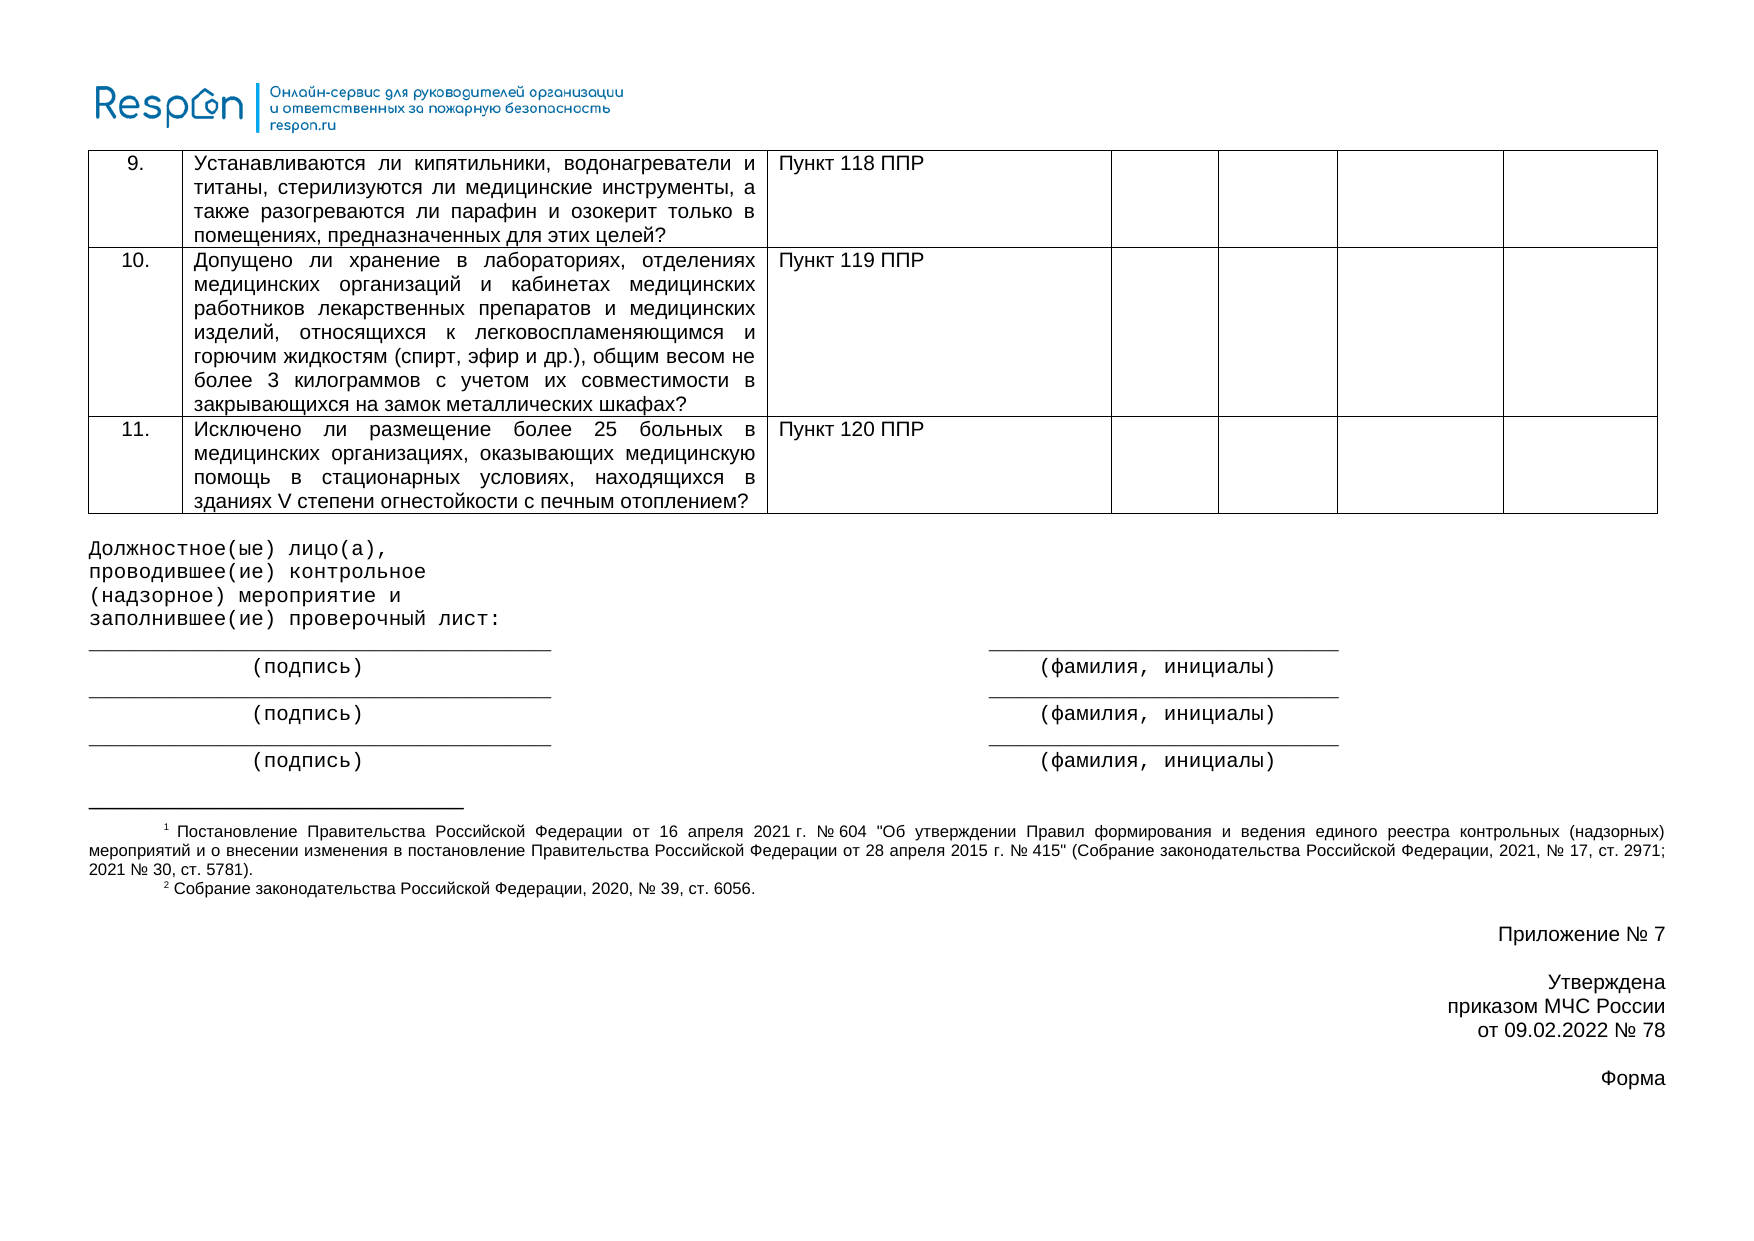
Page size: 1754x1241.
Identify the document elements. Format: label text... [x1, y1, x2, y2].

text (подпись) (фамилия, инициалы) [88, 750, 1665, 774]
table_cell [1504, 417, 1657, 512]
text _____________________________________ ____________________________ [88, 679, 1665, 703]
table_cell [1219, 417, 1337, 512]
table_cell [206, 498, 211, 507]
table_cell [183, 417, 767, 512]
text Форма [88, 1066, 1665, 1090]
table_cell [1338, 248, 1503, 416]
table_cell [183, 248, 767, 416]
text Приложение № 7 [88, 922, 1665, 946]
text (подпись) (фамилия, инициалы) [88, 703, 1665, 727]
picture [88, 75, 628, 137]
text Должностное(ые) лицо(а), [88, 537, 1665, 561]
text _____________________________________ ____________________________ [88, 727, 1665, 750]
text ────────────────────────────── [88, 798, 1665, 822]
text заполнившее(ие) проверочный лист: [88, 608, 1665, 632]
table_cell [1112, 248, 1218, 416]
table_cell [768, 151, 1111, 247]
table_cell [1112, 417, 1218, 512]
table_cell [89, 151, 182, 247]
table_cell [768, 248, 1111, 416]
text (надзорное) мероприятие и [88, 585, 1665, 608]
text 1 Постановление Правительства Российской Федерации от 16 апреля 2021 г. № 604 "Об утверждении Правил формирования и ведения единого реестра контрольных (надзорных) мероприятий и о внесении изменения в постановление Правительства Российской Федерации от 28 апреля 2015 г. № 415" (Собрание законодательства Российской Федерации, 2021, № 17, ст. 2971; 2021 № 30, ст. 5781). [88, 822, 1665, 879]
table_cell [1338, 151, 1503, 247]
text 2 Собрание законодательства Российской Федерации, 2020, № 39, ст. 6056. [88, 879, 1665, 898]
text Утверждена приказом МЧС России от 09.02.2022 № 78 [88, 970, 1665, 1042]
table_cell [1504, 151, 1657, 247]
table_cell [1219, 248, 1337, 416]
text (подпись) (фамилия, инициалы) [88, 656, 1665, 679]
text _____________________________________ ____________________________ [88, 632, 1665, 656]
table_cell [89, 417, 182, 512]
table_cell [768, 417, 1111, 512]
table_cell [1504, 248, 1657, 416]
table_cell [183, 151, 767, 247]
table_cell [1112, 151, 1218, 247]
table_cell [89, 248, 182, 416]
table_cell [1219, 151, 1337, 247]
text проводившее(ие) контрольное [88, 561, 1665, 585]
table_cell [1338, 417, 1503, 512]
